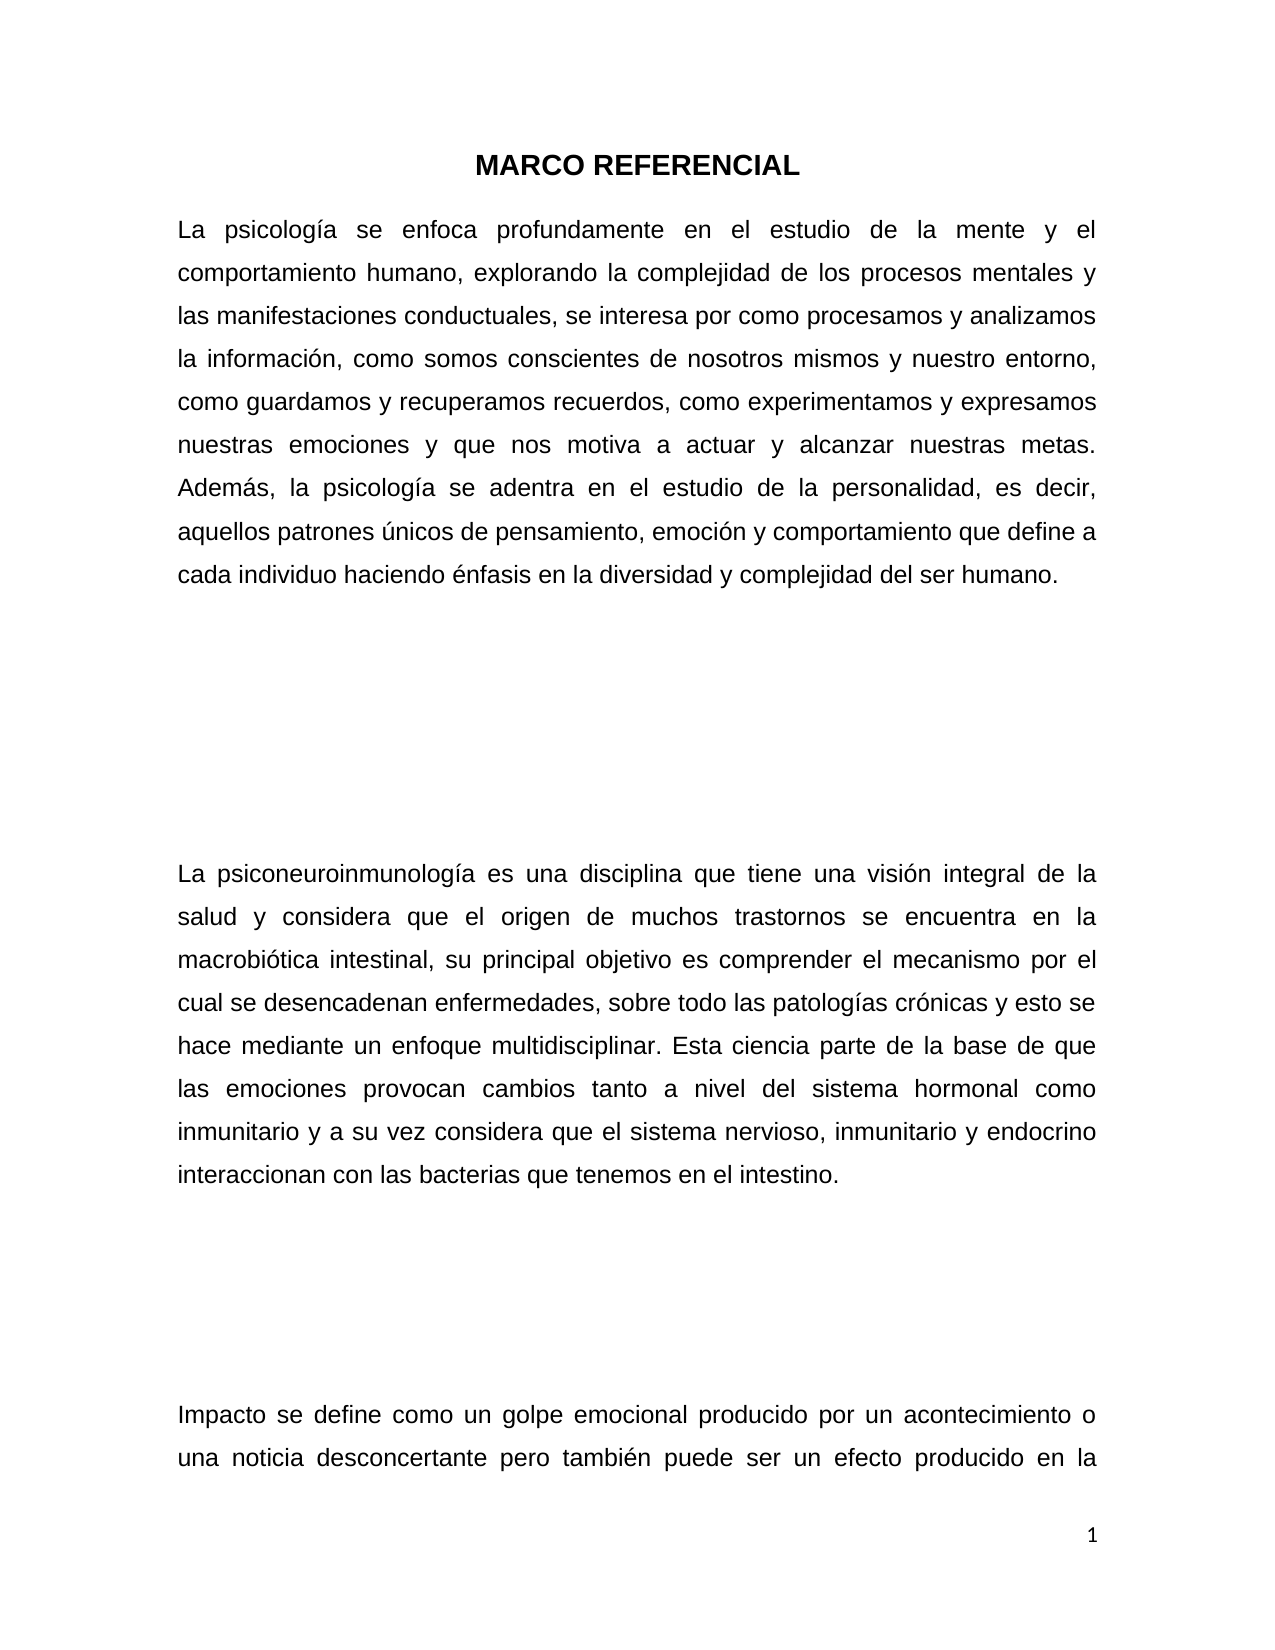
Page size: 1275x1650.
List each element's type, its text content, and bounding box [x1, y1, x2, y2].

text La psiconeuroinmunología es una disciplina que tiene una visión integral de la salud y considera que el origen de muchos trastornos se encuentra en la macrobiótica intestinal, su principal objetivo es comprender el mecanismo por el cual se desencadenan enfermedades, sobre todo las patologías crónicas y esto se hace mediante un enfoque multidisciplinar. Esta ciencia parte de la base de que las emociones provocan cambios tanto a nivel del sistema hormonal como inmunitario y a su vez considera que el sistema nervioso, inmunitario y endocrino interaccionan con las bacterias que tenemos en el intestino. [177, 858, 1098, 1189]
text La psicología se enfoca profundamente en el estudio de la mente y el comportamiento humano, explorando la complejidad de los procesos mentales y las manifestaciones conductuales, se interesa por como procesamos y analizamos la información, como somos conscientes de nosotros mismos y nuestro entorno, como guardamos y recuperamos recuerdos, como experimentamos y expresamos nuestras emociones y que nos motiva a actuar y alcanzar nuestras metas. Además, la psicología se adentra en el estudio de la personalidad, es decir, aquellos patrones únicos de pensamiento, emoción y comportamiento que define a cada individuo haciendo énfasis en la diversidad y complejidad del ser humano. [177, 214, 1098, 588]
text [177, 1399, 1098, 1471]
text MARCO REFERENCIAL [177, 148, 1098, 181]
